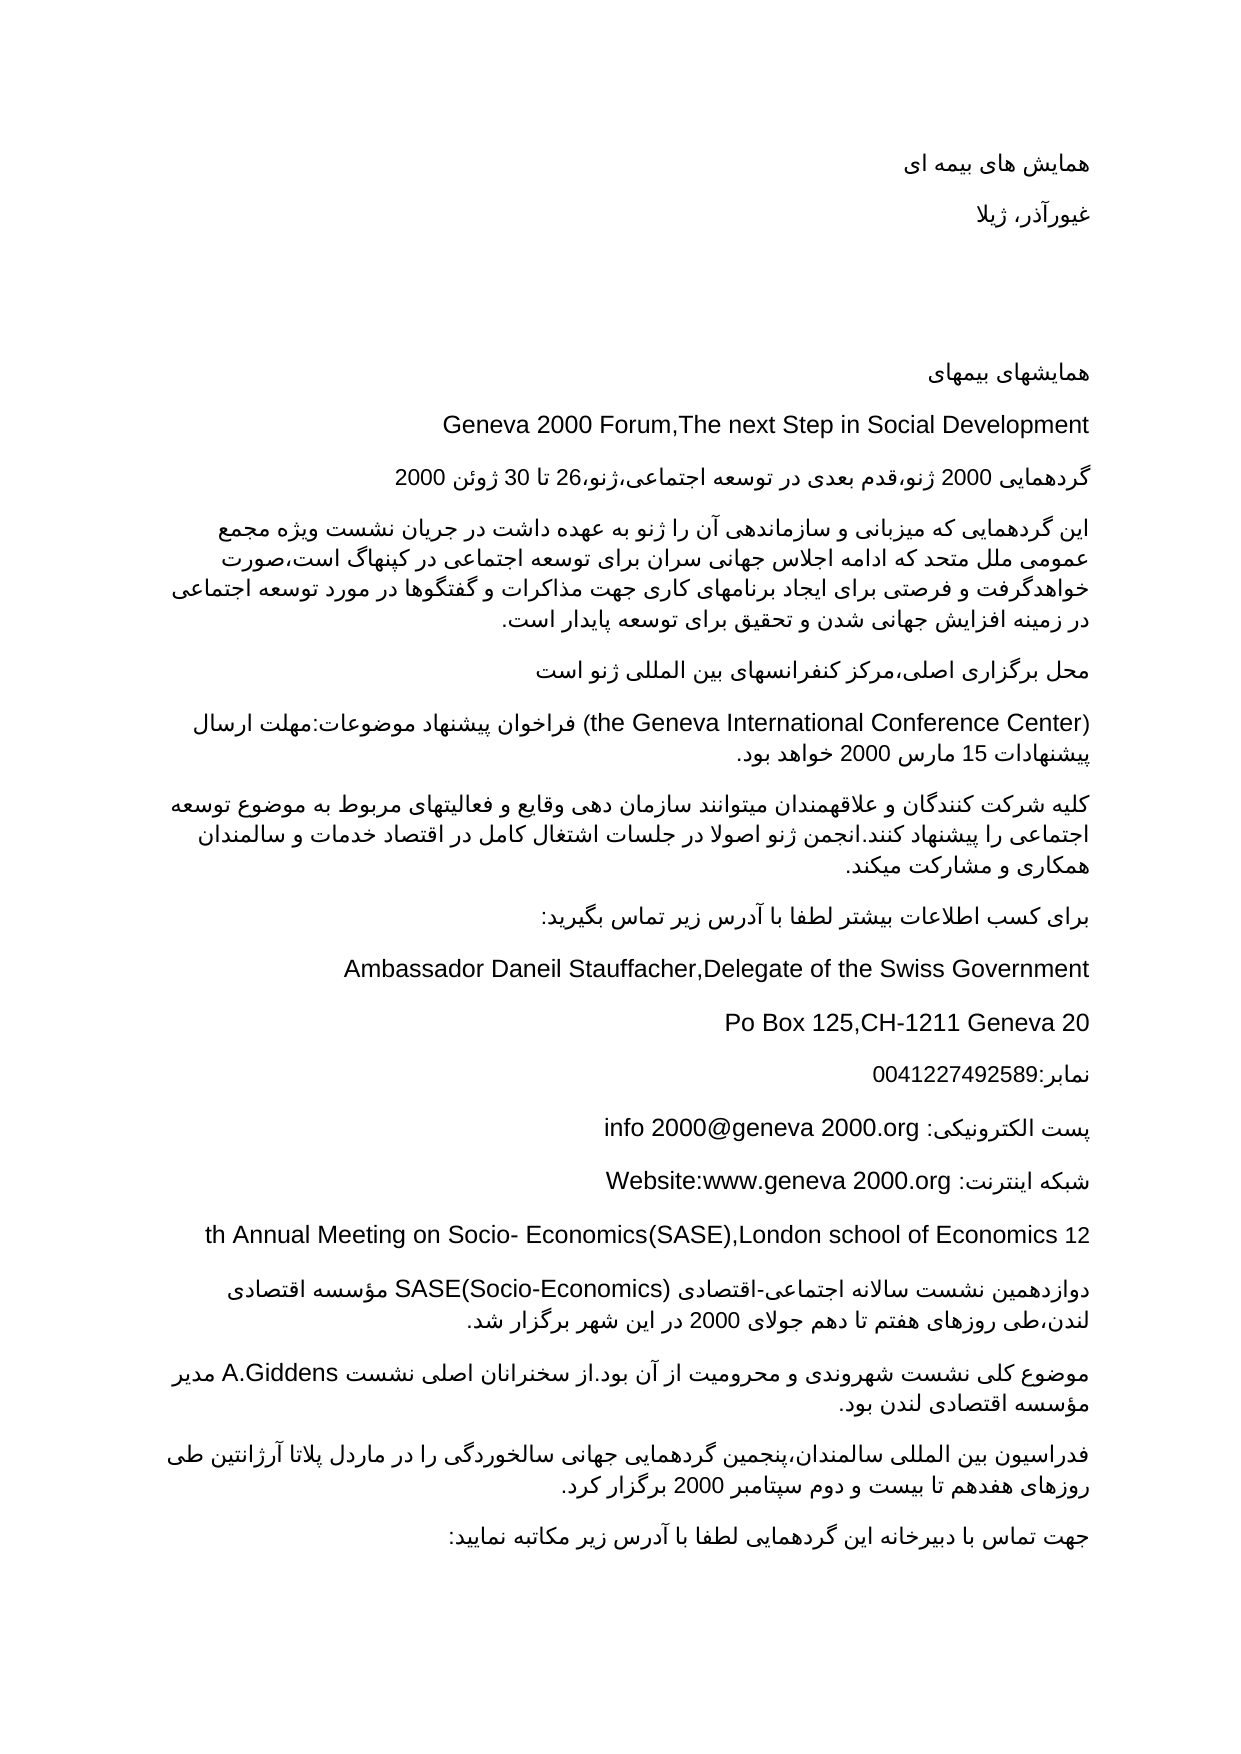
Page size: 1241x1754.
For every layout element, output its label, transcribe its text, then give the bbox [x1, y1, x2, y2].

text جهت تماس با دبیرخانه این گردهمایی لطفا با آدرس زیر مکاتبه نمایید: [150, 1523, 1090, 1549]
text این گردهمایی که میزبانی و سازماندهی‏ آن را ژنو به عهده داشت در جریان نشست ویژه‏ مجمع عمومی ملل متحد که ادامه اجلاس‏ جهانی سران برای توسعه اجتماعی در کپنهاگ‏ است،صورت خواهدگرفت و فرصتی برای ایجاد برنامه‏ای کاری جهت مذاکرات و گفتگوها در مورد توسعه اجتماعی در زمینه افزایش جهانی‏ شدن و تحقیق برای توسعه پایدار است. [150, 515, 1090, 632]
text برای کسب اطلاعات بیشتر لطفا با آدرس زیر تماس بگیرید: [150, 903, 1090, 929]
text محل برگزاری اصلی،مرکز کنفرانس‏های‏ بین المللی ژنو است [150, 657, 1090, 683]
text نمابر:0041227492589 [150, 1061, 1090, 1088]
text همایش های بیمه ای [150, 150, 1090, 176]
text (the Geneva International Conference Center) فراخوان پیشنهاد موضوعات:مهلت ارسال‏ پیشنهادات 15 مارس 2000 خواهد بود. [150, 708, 1090, 767]
text Ambassador Daneil Stauffacher,Delegate of the Swiss Government [150, 954, 1090, 982]
text Geneva 2000 Forum,The next Step in Social Development [150, 410, 1090, 439]
text موضوع کلی نشست شهروندی و محرومیت از آن بود.از سخنرانان اصلی نشست‏ A.Giddens مدیر مؤسسه اقتصادی لندن بود. [150, 1358, 1090, 1417]
text پست الکترونیکی: info 2000@geneva 2000.org [150, 1112, 1090, 1141]
text 12 th Annual Meeting on Socio- Economics(SASE),London school of Economics [150, 1220, 1090, 1249]
text همایش‏های بیمه‏ای [150, 359, 1090, 385]
text گردهمایی 2000 ژنو،قدم بعدی در توسعه‏ اجتماعی،ژنو،26 تا 30 ژوئن 2000 [150, 464, 1090, 490]
text شبکه اینترنت: Website:www.geneva 2000.org [150, 1166, 1090, 1195]
text دوازدهمین نشست سالانه اجتماعی-اقتصادی‏ SASE(Socio-Economics) مؤسسه اقتصادی لندن،طی روزهای هفتم تا دهم جولای 2000 در این شهر برگزار شد. [150, 1274, 1090, 1333]
text فدراسیون بین المللی سالمندان،پنجمین‏ گردهمایی جهانی سالخوردگی را در ماردل پلاتا آرژانتین طی روزهای هفدهم تا بیست و دوم‏ سپتامبر 2000 برگزار کرد. [150, 1441, 1090, 1498]
text غیورآذر، ژیلا [150, 201, 1090, 227]
text کلیه شرکت کنندگان و علاقه‏مندان‏ می‏توانند سازمان دهی وقایع و فعالیت‏های‏ مربوط به موضوع توسعه اجتماعی را پیشنهاد کنند.انجمن ژنو اصولا در جلسات اشتغال کامل‏ در اقتصاد خدمات و سالمندان همکاری و مشارکت می‏کند. [150, 791, 1090, 878]
text Po Box 125,CH-1211 Geneva 20 [150, 1008, 1090, 1036]
